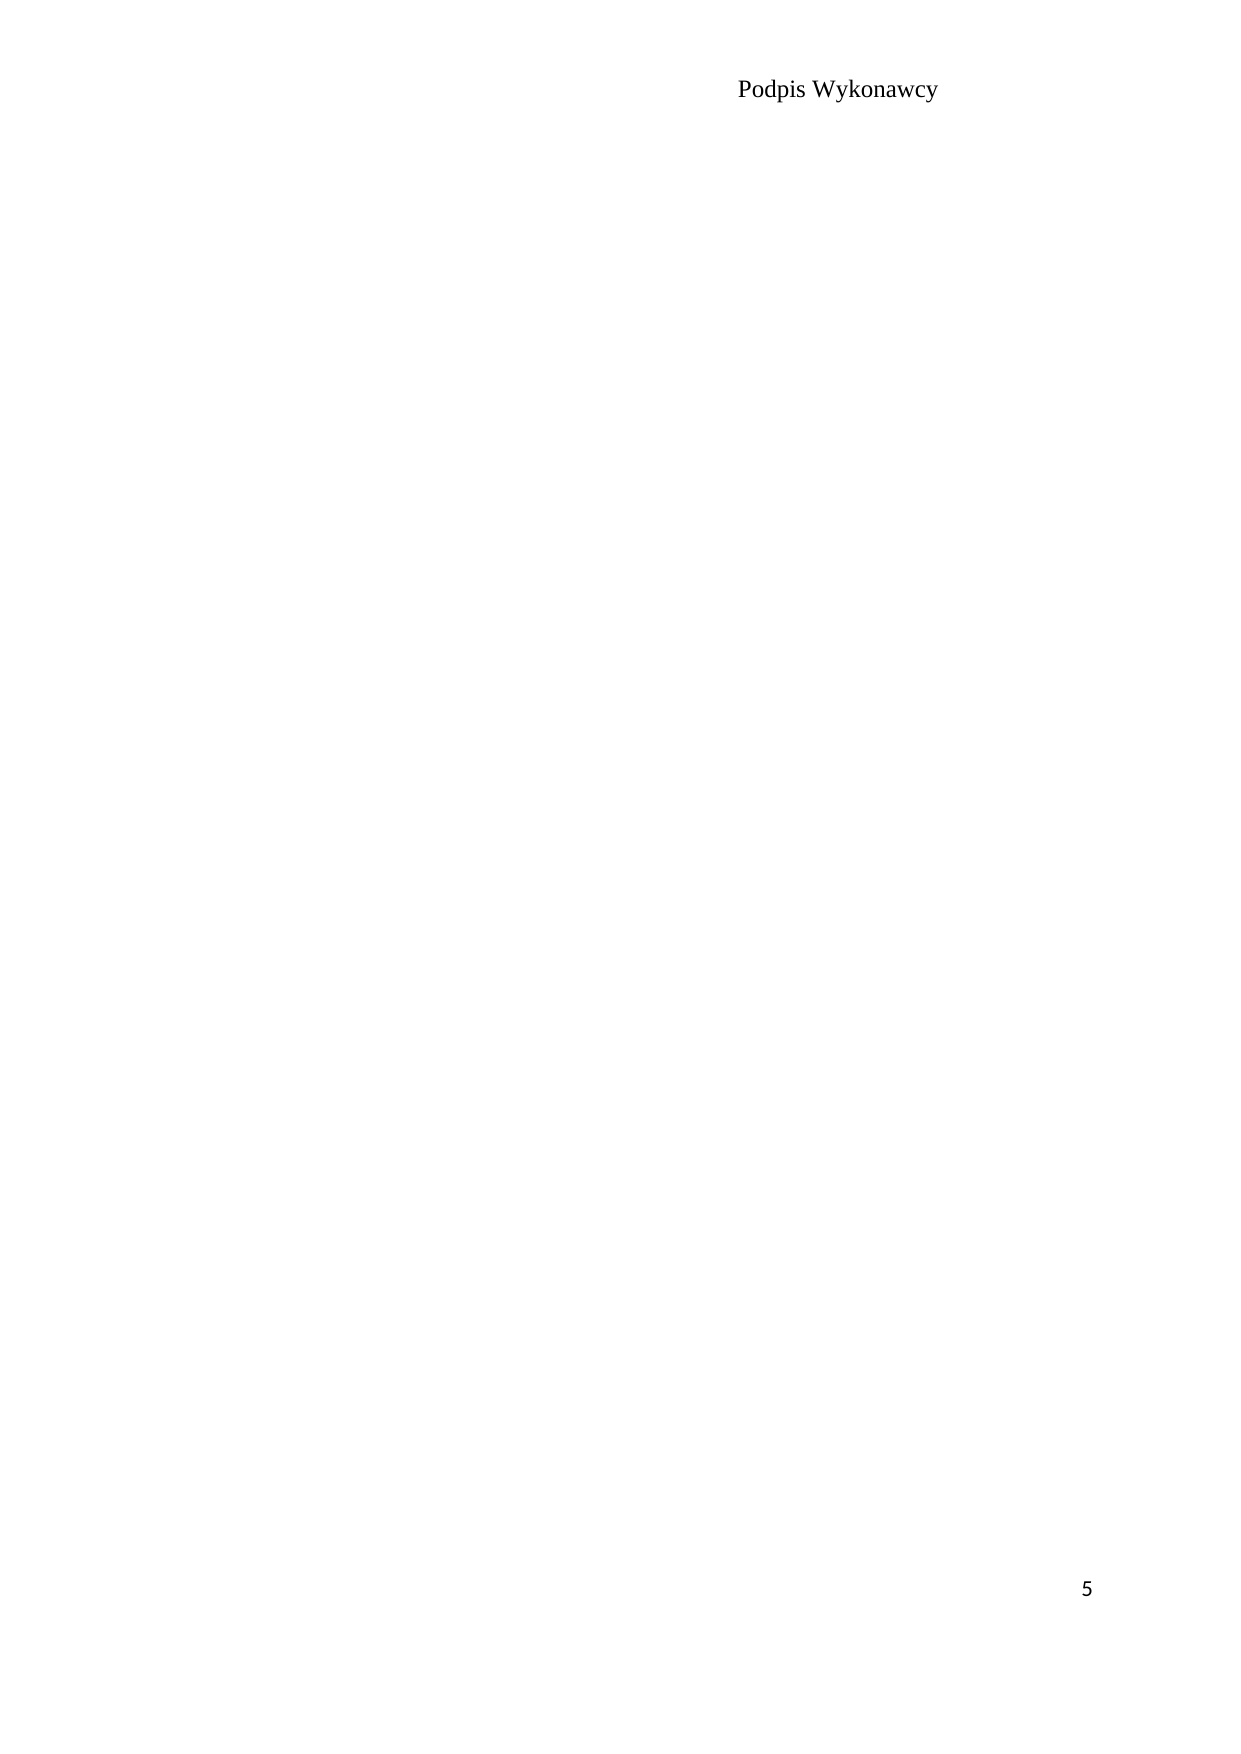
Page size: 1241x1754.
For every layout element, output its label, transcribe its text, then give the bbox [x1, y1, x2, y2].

text Podpis Wykonawcy [738, 74, 1093, 103]
